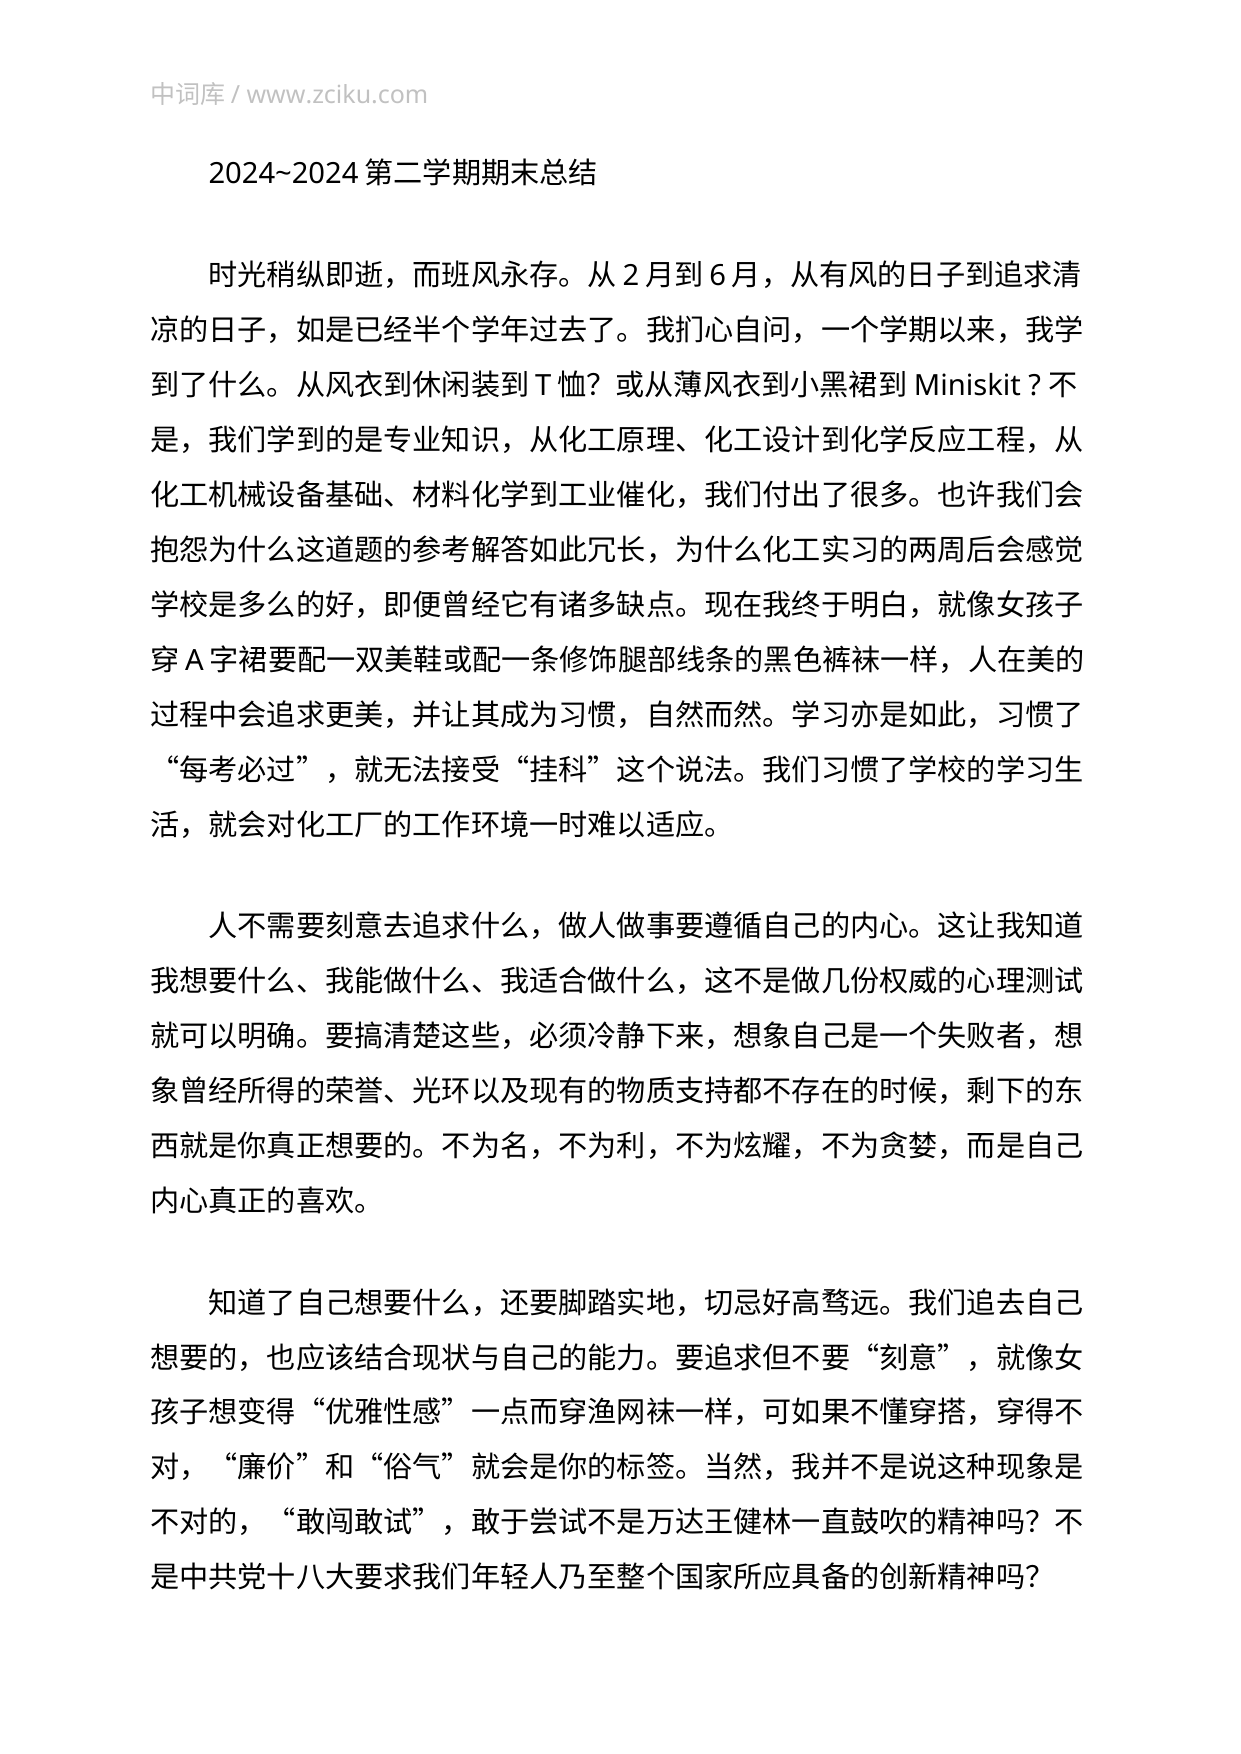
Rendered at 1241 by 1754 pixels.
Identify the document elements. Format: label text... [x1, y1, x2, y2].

text 2024~2024第二学期期末总结 [150, 150, 1090, 192]
text 时光稍纵即逝，而班风永存。从2月到6月，从有风的日子到追求清凉的日子，如是已经半个学年过去了。我扪心自问，一个学期以来，我学到了什么。从风衣到休闲装到T恤？或从薄风衣到小黑裙到 Miniskit ? 不是，我们学到的是专业知识，从化工原理、化工设计到化学反应工程，从化工机械设备基础、材料化学到工业催化，我们付出了很多。也许我们会抱怨为什么这道题的参考解答如此冗长，为什么化工实习的两周后会感觉学校是多么的好，即便曾经它有诸多缺点。现在我终于明白，就像女孩子穿A字裙要配一双美鞋或配一条修饰腿部线条的黑色裤袜一样，人在美的过程中会追求更美，并让其成为习惯，自然而然。学习亦是如此，习惯了“每考必过”，就无法接受“挂科”这个说法。我们习惯了学校的学习生活，就会对化工厂的工作环境一时难以适应。 [150, 252, 1090, 843]
text 知道了自己想要什么，还要脚踏实地，切忌好高骛远。我们追去自己想要的，也应该结合现状与自己的能力。要追求但不要“刻意”，就像女孩子想变得“优雅性感”一点而穿渔网袜一样，可如果不懂穿搭，穿得不对，“廉价”和“俗气”就会是你的标签。当然，我并不是说这种现象是不对的，“敢闯敢试”，敢于尝试不是万达王健林一直鼓吹的精神吗？不是中共党十八大要求我们年轻人乃至整个国家所应具备的创新精神吗？ [150, 1279, 1090, 1596]
text 人不需要刻意去追求什么，做人做事要遵循自己的内心。这让我知道我想要什么、我能做什么、我适合做什么，这不是做几份权威的心理测试就可以明确。要搞清楚这些，必须冷静下来，想象自己是一个失败者，想象曾经所得的荣誉、光环以及现有的物质支持都不存在的时候，剩下的东西就是你真正想要的。不为名，不为利，不为炫耀，不为贪婪，而是自己内心真正的喜欢。 [150, 903, 1090, 1220]
